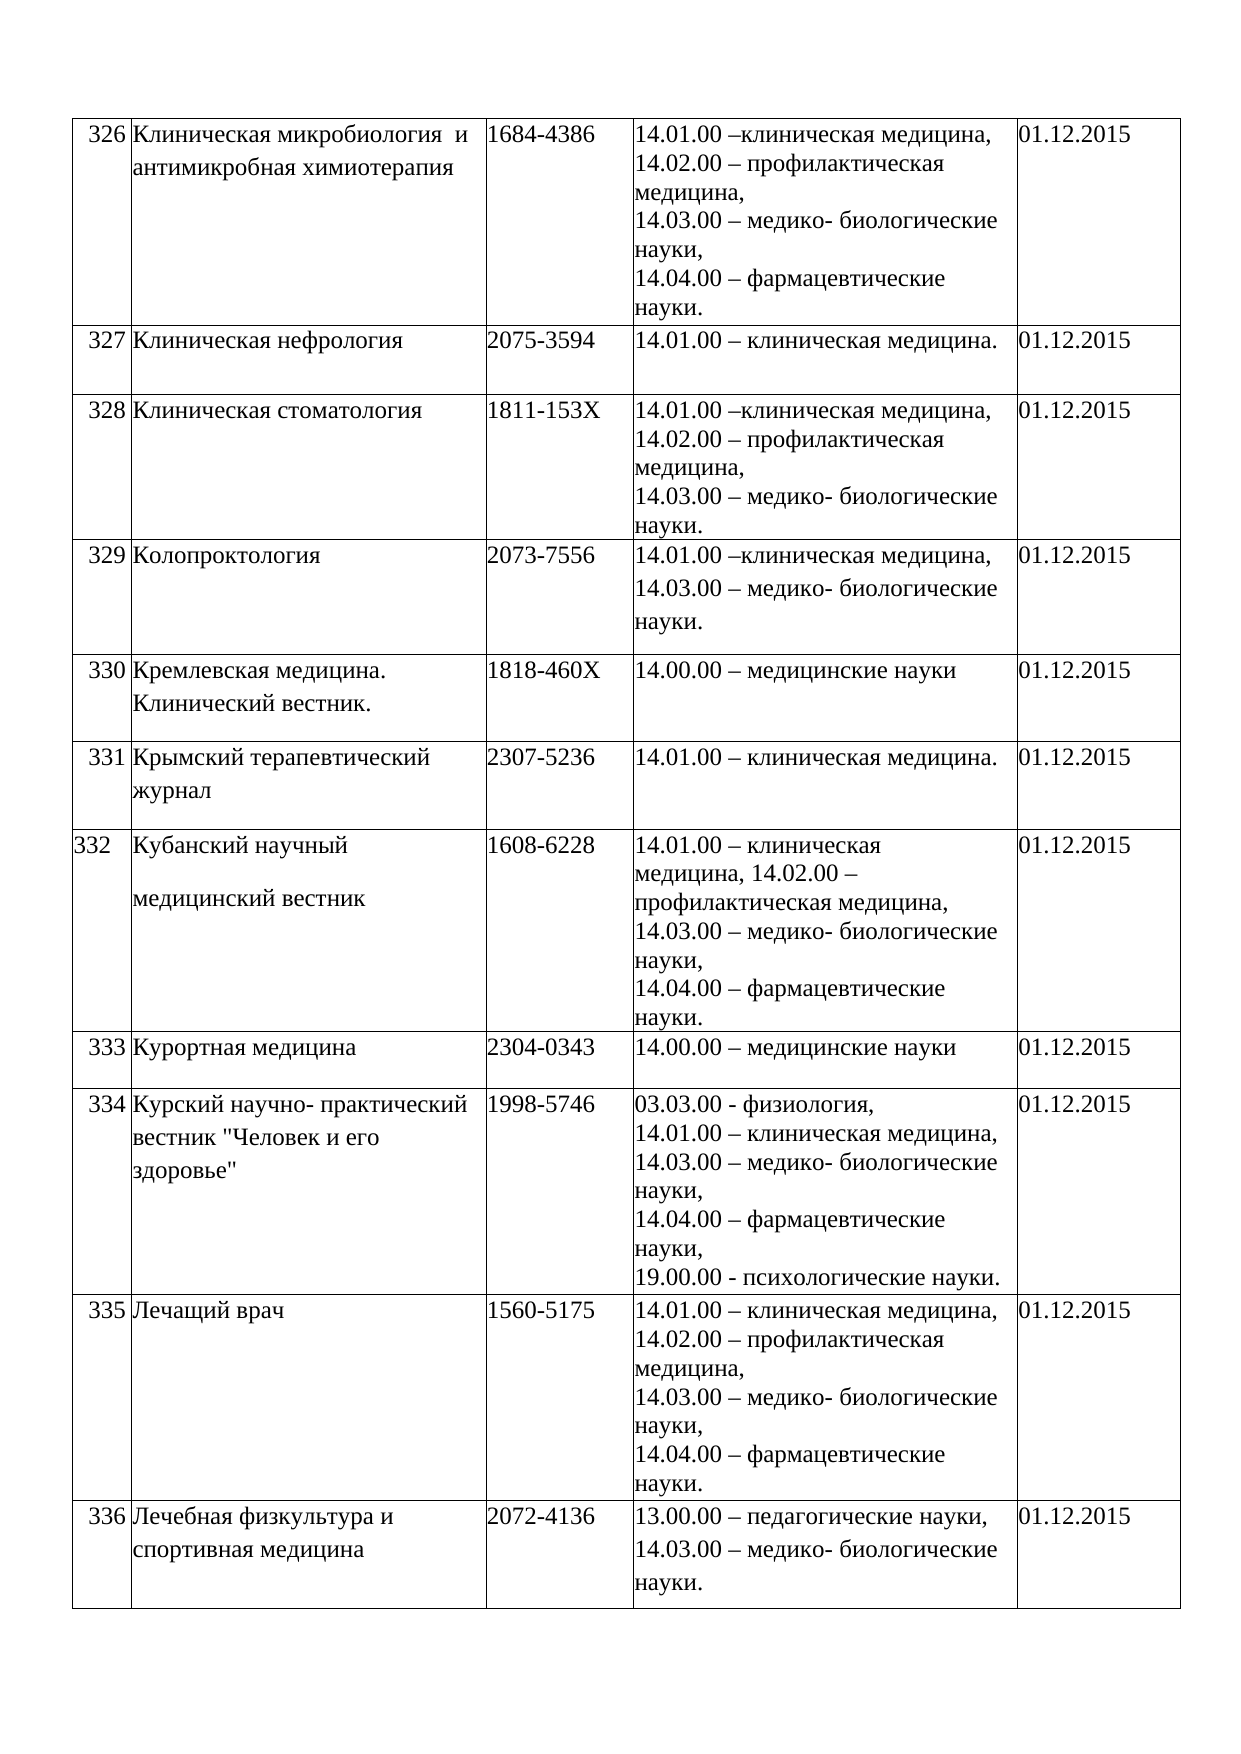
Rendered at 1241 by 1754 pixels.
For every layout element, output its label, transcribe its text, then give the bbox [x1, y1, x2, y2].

table_cell 01.12.2015 [1018, 395, 1180, 539]
table_cell 14.01.00 – клиническая медицина, 14.02.00 – профилактическая медицина, 14.03.00 – медико- биологические науки, 14.04.00 – фармацевтические науки. [634, 1295, 1017, 1500]
table_cell Лечащий врач [132, 1295, 486, 1500]
table_cell Курортная медицина [132, 1032, 486, 1088]
table_cell 01.12.2015 [1018, 119, 1180, 324]
table_cell 2073-7556 [487, 540, 633, 654]
table_cell 14.01.00 – клиническая медицина. [634, 742, 1017, 829]
table_cell 1608-6228 [487, 830, 633, 1031]
table_cell 331 [73, 742, 131, 829]
table_cell Кремлевская медицина. Клинический вестник. [132, 655, 486, 741]
table_cell 01.12.2015 [1018, 1089, 1180, 1294]
table_cell 14.01.00 –клиническая медицина, 14.03.00 – медико- биологические науки. [634, 540, 1017, 654]
table_cell Кубанский научный медицинский вестник [132, 830, 486, 1031]
table_cell 13.00.00 – педагогические науки, 14.03.00 – медико- биологические науки. [634, 1501, 1017, 1607]
table_cell 01.12.2015 [1018, 742, 1180, 829]
table_cell Лечебная физкультура и спортивная медицина [132, 1501, 486, 1607]
table_cell 335 [73, 1295, 131, 1500]
table_cell Клиническая микробиология и антимикробная химиотерапия [132, 119, 486, 324]
table_cell 2304-0343 [487, 1032, 633, 1088]
table_cell 01.12.2015 [1018, 1501, 1180, 1607]
table_cell 14.01.00 – клиническая медицина, 14.02.00 – профилактическая медицина, 14.03.00 – медико- биологические науки, 14.04.00 – фармацевтические науки. [634, 830, 1017, 1031]
table_cell 14.00.00 – медицинские науки [634, 1032, 1017, 1088]
table_cell 14.00.00 – медицинские науки [634, 655, 1017, 741]
table_cell 01.12.2015 [1018, 1032, 1180, 1088]
table_cell Клиническая нефрология [132, 326, 486, 394]
table_cell 333 [73, 1032, 131, 1088]
table_cell 326 [73, 119, 131, 324]
table_cell 2307-5236 [487, 742, 633, 829]
table_cell 14.01.00 –клиническая медицина, 14.02.00 – профилактическая медицина, 14.03.00 – медико- биологические науки. [634, 395, 1017, 539]
table_cell 14.01.00 –клиническая медицина, 14.02.00 – профилактическая медицина, 14.03.00 – медико- биологические науки, 14.04.00 – фармацевтические науки. [634, 119, 1017, 324]
table_cell 2072-4136 [487, 1501, 633, 1607]
table_cell Курский научно- практический вестник "Человек и его здоровье" [132, 1089, 486, 1294]
table_cell Клиническая стоматология [132, 395, 486, 539]
table_cell 01.12.2015 [1018, 830, 1180, 1031]
table_cell 1818-460Х [487, 655, 633, 741]
table_cell 01.12.2015 [1018, 655, 1180, 741]
table_cell 1560-5175 [487, 1295, 633, 1500]
table_cell 329 [73, 540, 131, 654]
table_cell 334 [73, 1089, 131, 1294]
table_cell Крымский терапевтический журнал [132, 742, 486, 829]
table_cell 14.01.00 – клиническая медицина. [634, 326, 1017, 394]
table_cell 01.12.2015 [1018, 540, 1180, 654]
table_cell 1998-5746 [487, 1089, 633, 1294]
table_cell Колопроктология [132, 540, 486, 654]
table_cell 330 [73, 655, 131, 741]
table_cell 2075-3594 [487, 326, 633, 394]
table_cell 01.12.2015 [1018, 1295, 1180, 1500]
table_cell 327 [73, 326, 131, 394]
table_cell 332 [73, 830, 131, 1031]
table_cell 03.03.00 - физиология, 14.01.00 – клиническая медицина, 14.03.00 – медико- биологические науки, 14.04.00 – фармацевтические науки, 19.00.00 - психологические науки. [634, 1089, 1017, 1294]
table_cell 1811-153X [487, 395, 633, 539]
table_cell 01.12.2015 [1018, 326, 1180, 394]
table_cell 1684-4386 [487, 119, 633, 324]
table_cell 328 [73, 395, 131, 539]
table_cell 336 [73, 1501, 131, 1607]
